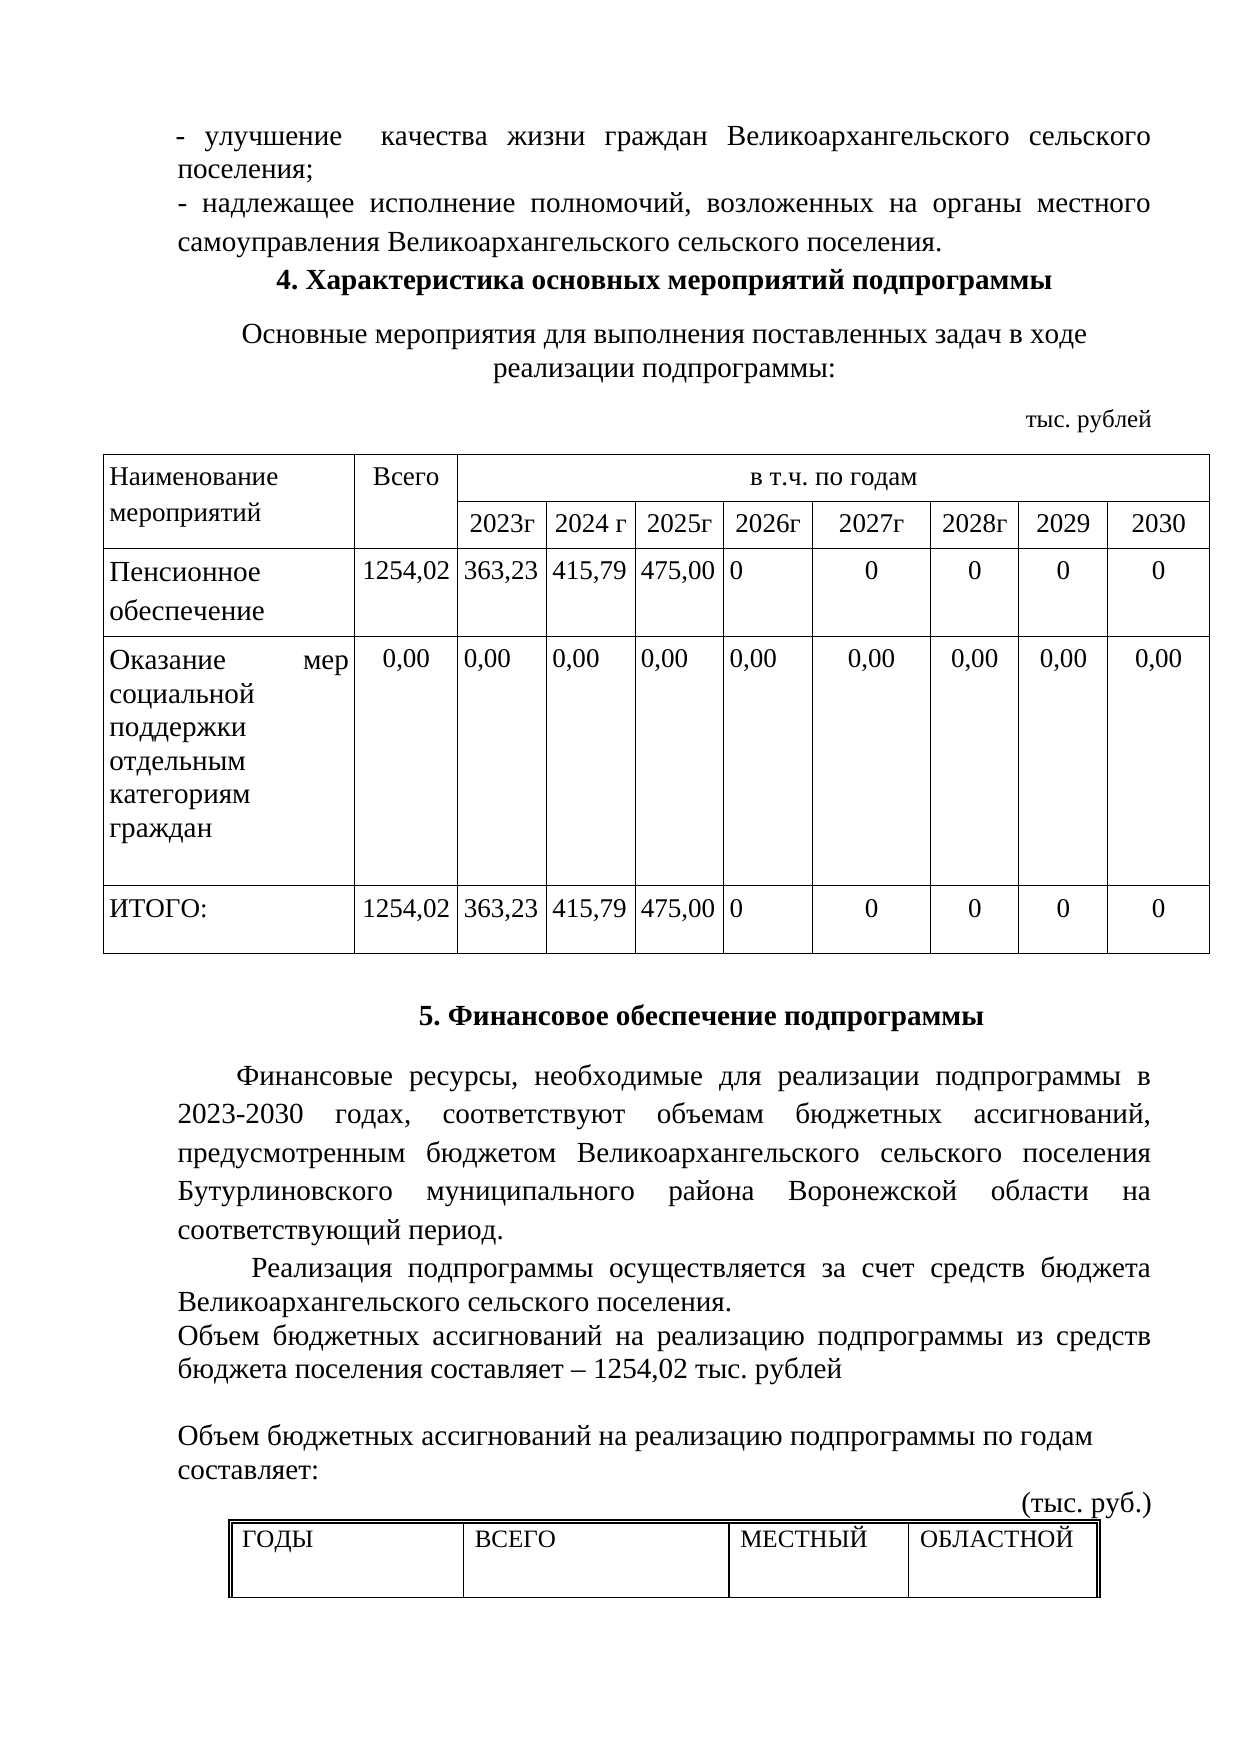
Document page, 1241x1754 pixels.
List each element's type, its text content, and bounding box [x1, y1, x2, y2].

table_header в т.ч. по годам [458, 455, 1209, 501]
table_cell 0 [813, 549, 930, 636]
text Основные мероприятия для выполнения поставленных задач в ходе реализации подпрограммы: [177, 317, 1152, 384]
table_cell 0 [1108, 886, 1209, 953]
table_cell 0 [931, 549, 1018, 636]
table_cell 1254,02 [355, 886, 457, 953]
table_cell 0 [931, 886, 1018, 953]
table_cell 0,00 [355, 637, 457, 885]
table_cell 2027г [813, 502, 930, 547]
table_cell 2028г [931, 502, 1018, 547]
table_cell 2030 [1108, 502, 1209, 547]
table_cell Пенсионное обеспечение [104, 549, 354, 636]
table_cell 0 [813, 886, 930, 953]
table_cell 363,23 [458, 886, 546, 953]
table_cell 0 [724, 886, 812, 953]
table_cell 0,00 [813, 637, 930, 885]
table_cell 2029 [1019, 502, 1107, 547]
text 4. Характеристика основных мероприятий подпрограммы [177, 262, 1152, 296]
table_cell 2026г [724, 502, 812, 547]
text - улучшение качества жизни граждан Великоархангельского сельского поселения; [175, 118, 1152, 185]
text Реализация подпрограммы осуществляется за счет средств бюджета Великоархангельского сельского поселения. [177, 1251, 1152, 1318]
text - надлежащее исполнение полномочий, возложенных на органы местного самоуправления Великоархангельского сельского поселения. [177, 185, 1152, 257]
table_cell ИТОГО: [104, 886, 354, 953]
text 5. Финансовое обеспечение подпрограммы [177, 998, 1152, 1032]
text Финансовые ресурсы, необходимые для реализации подпрограммы в 2023-2030 годах, соответствуют объемам бюджетных ассигнований, предусмотренным бюджетом Великоархангельского сельского поселения Бутурлиновского муниципального района Воронежской области на соответствующий период. [177, 1058, 1152, 1246]
table_cell 0,00 [724, 637, 812, 885]
text тыс. рублей [177, 404, 1152, 433]
table_header ГОДЫ [233, 1524, 463, 1597]
table_cell 0 [724, 549, 812, 636]
table_header вСЕГО [464, 1524, 728, 1597]
table_cell 0,00 [931, 637, 1018, 885]
table_cell 2023г [458, 502, 546, 547]
table_cell 2024 г [547, 502, 635, 547]
table_cell 2025г [636, 502, 723, 547]
table_header Всего [355, 455, 457, 547]
text (тыс. руб.) [177, 1485, 1152, 1519]
table_cell 0 [1108, 549, 1209, 636]
text Объем бюджетных ассигнований на реализацию подпрограммы из средств бюджета поселения составляет – 1254,02 тыс. рублей [177, 1318, 1152, 1385]
table_header ОБЛАСТНОЙ БЮДЖЕТ [909, 1524, 1096, 1597]
table_cell 0,00 [636, 637, 723, 885]
table_cell 0 [1019, 549, 1107, 636]
table_cell 475,00 [636, 549, 723, 636]
table_cell 415,79 [547, 886, 635, 953]
table_cell 0,00 [547, 637, 635, 885]
table_cell 0 [1019, 886, 1107, 953]
table_cell 0,00 [1019, 637, 1107, 885]
text Объем бюджетных ассигнований на реализацию подпрограммы по годам составляет: [177, 1418, 1152, 1485]
table_cell 363,23 [458, 549, 546, 636]
table_cell Оказание мер социальной поддержки отдельным категориям граждан [104, 637, 354, 885]
table_cell 475,00 [636, 886, 723, 953]
table_cell 0,00 [458, 637, 546, 885]
table_header МЕСТНЫЙ БЮДЖЕТ [730, 1524, 908, 1597]
table_cell 0,00 [1108, 637, 1209, 885]
table_header Наименование мероприятий [104, 455, 354, 547]
table_cell 415,79 [547, 549, 635, 636]
table_cell 1254,02 [355, 549, 457, 636]
